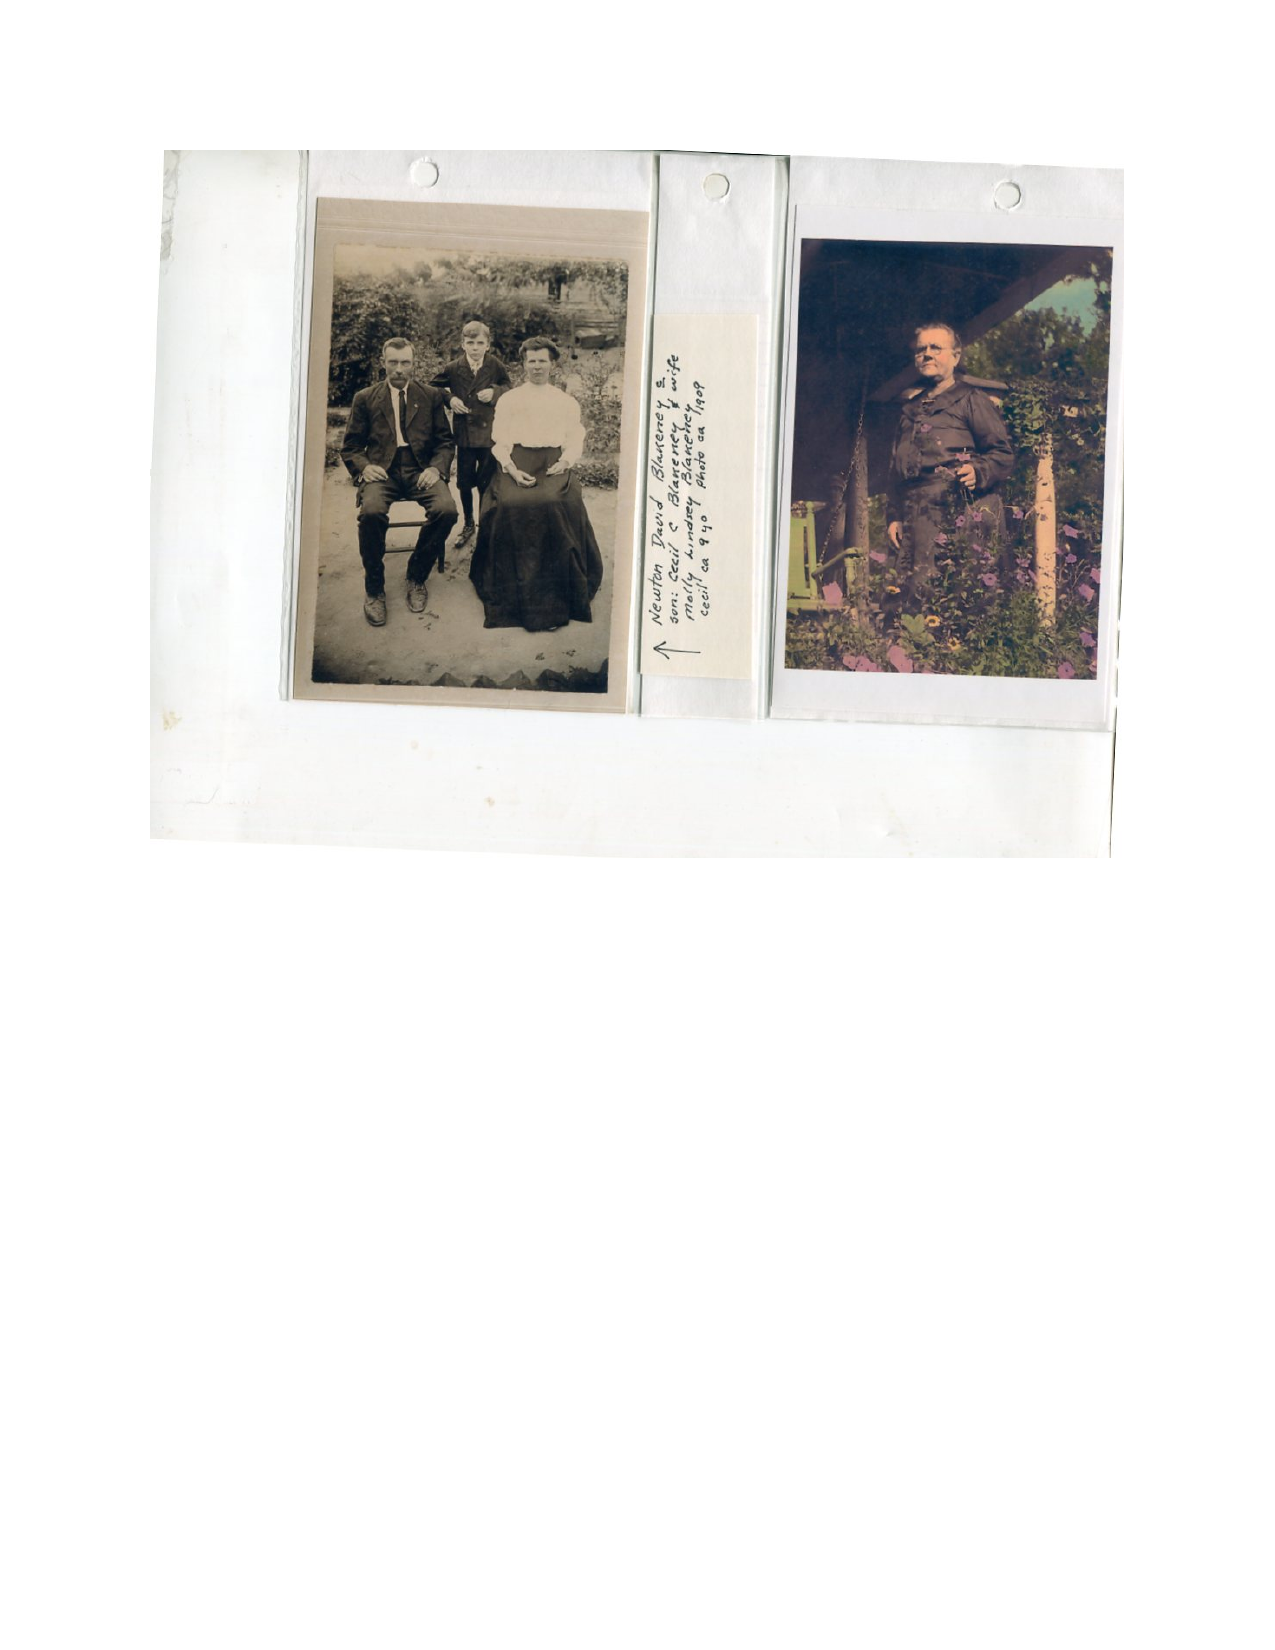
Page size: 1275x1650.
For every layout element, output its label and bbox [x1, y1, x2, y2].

picture [150, 150, 1124, 858]
